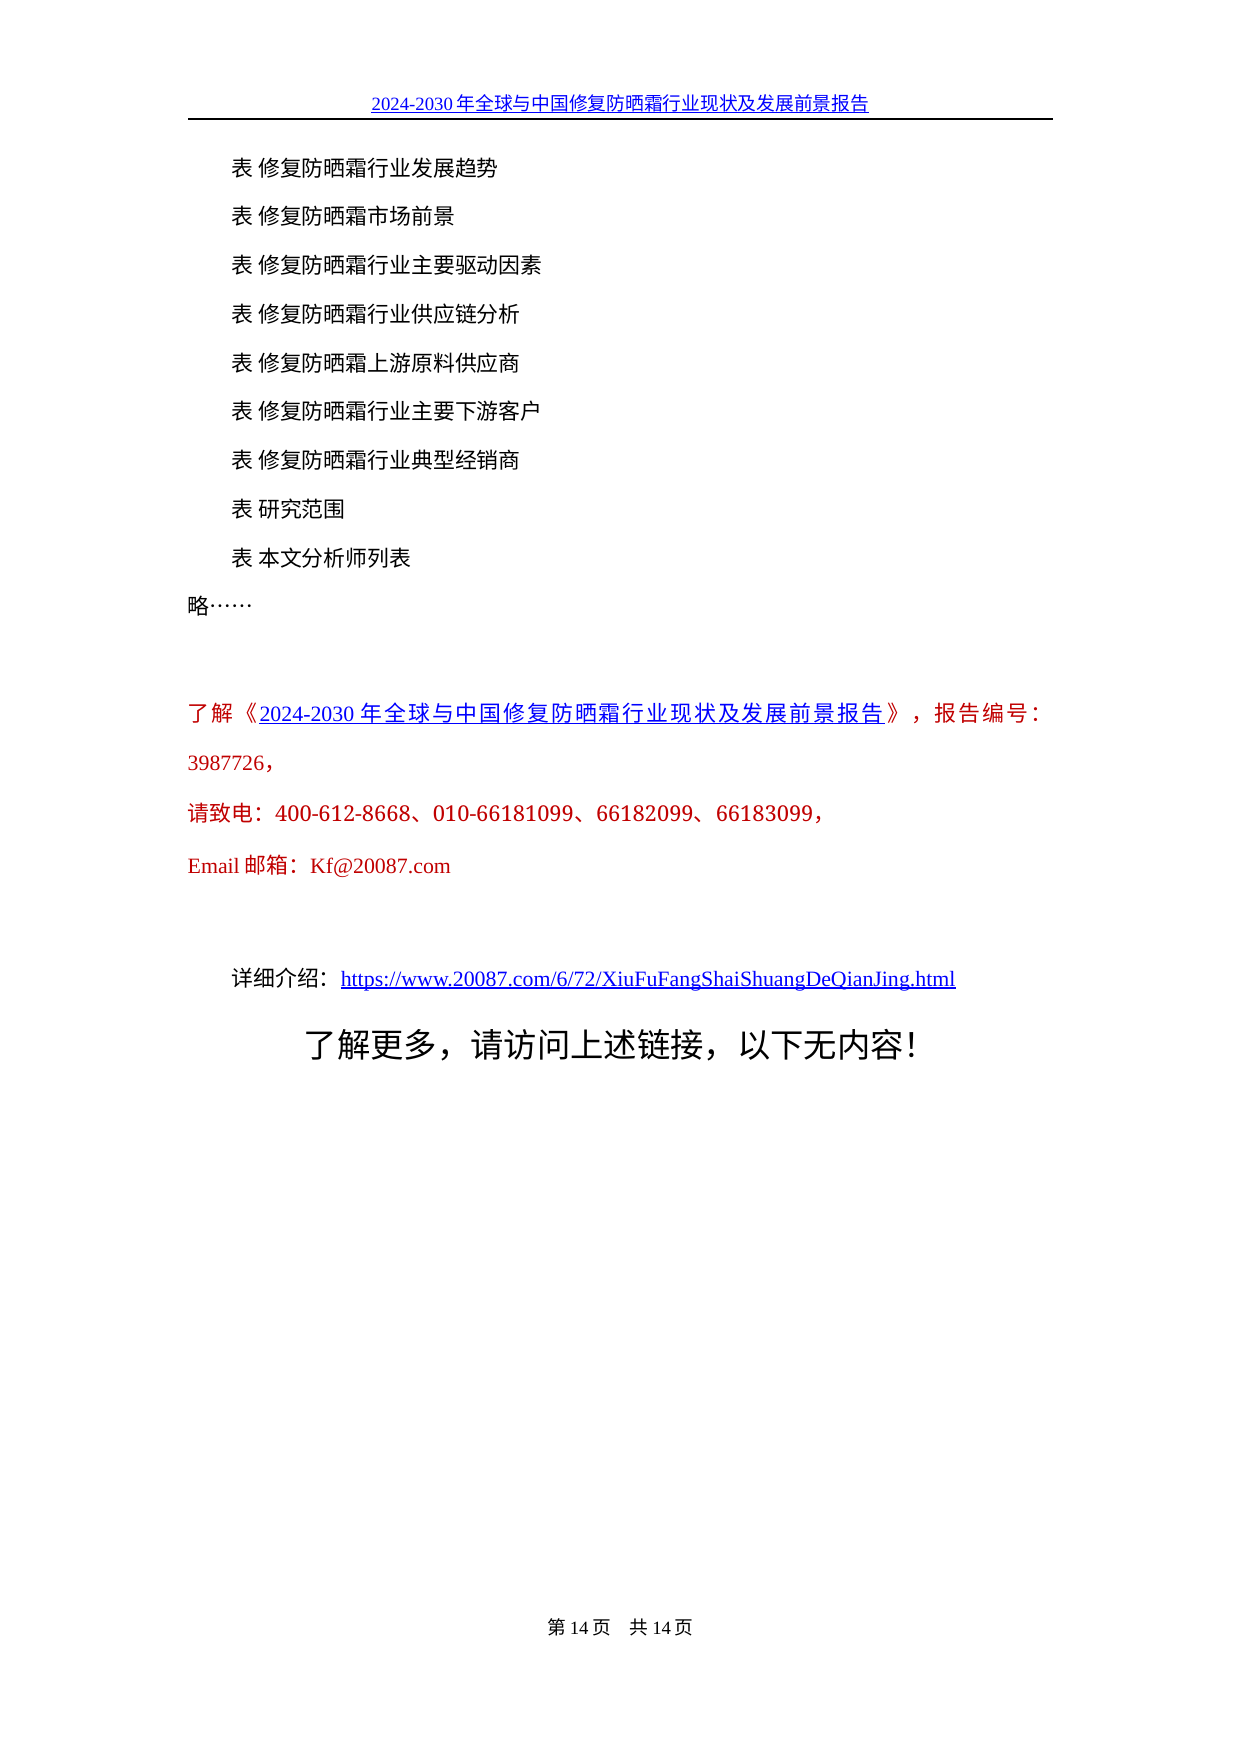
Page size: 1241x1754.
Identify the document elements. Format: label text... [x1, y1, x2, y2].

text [187, 150, 1053, 621]
title 了解更多，请访问上述链接，以下无内容！ [187, 1010, 1053, 1075]
text 请致电：400-612-8668、010-66181099、66182099、66183099， [187, 796, 1053, 828]
text Email邮箱：Kf@20087.com [187, 847, 1053, 880]
text 了解《2024-2030年全球与中国修复防晒霜行业现状及发展前景报告》，报告编号：3987726， [187, 695, 1053, 777]
text 详细介绍：https://www.20087.com/6/72/XiuFuFangShaiShuangDeQianJing.html [187, 960, 1053, 993]
